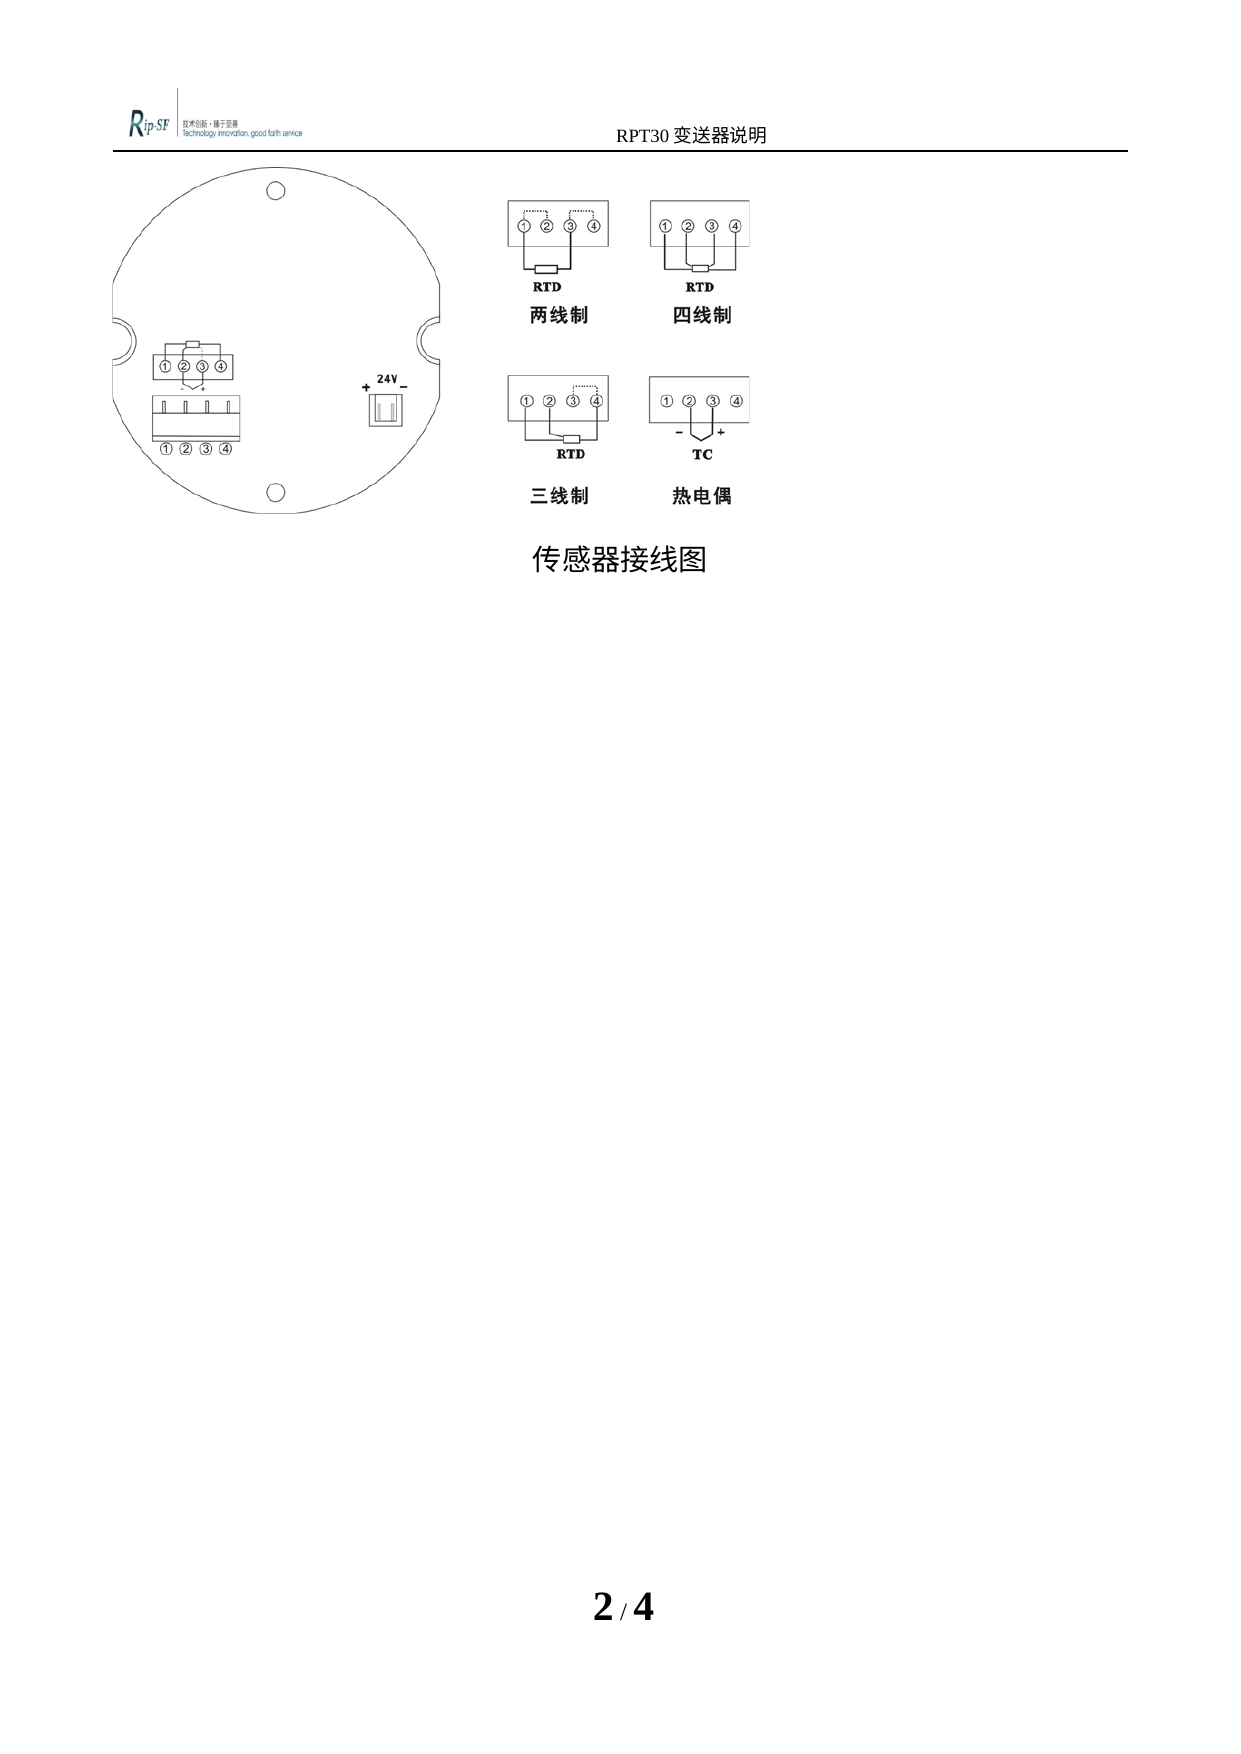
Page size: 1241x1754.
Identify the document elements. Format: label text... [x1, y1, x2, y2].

text 传感器接线图 [112, 525, 1128, 590]
picture [112, 88, 307, 143]
